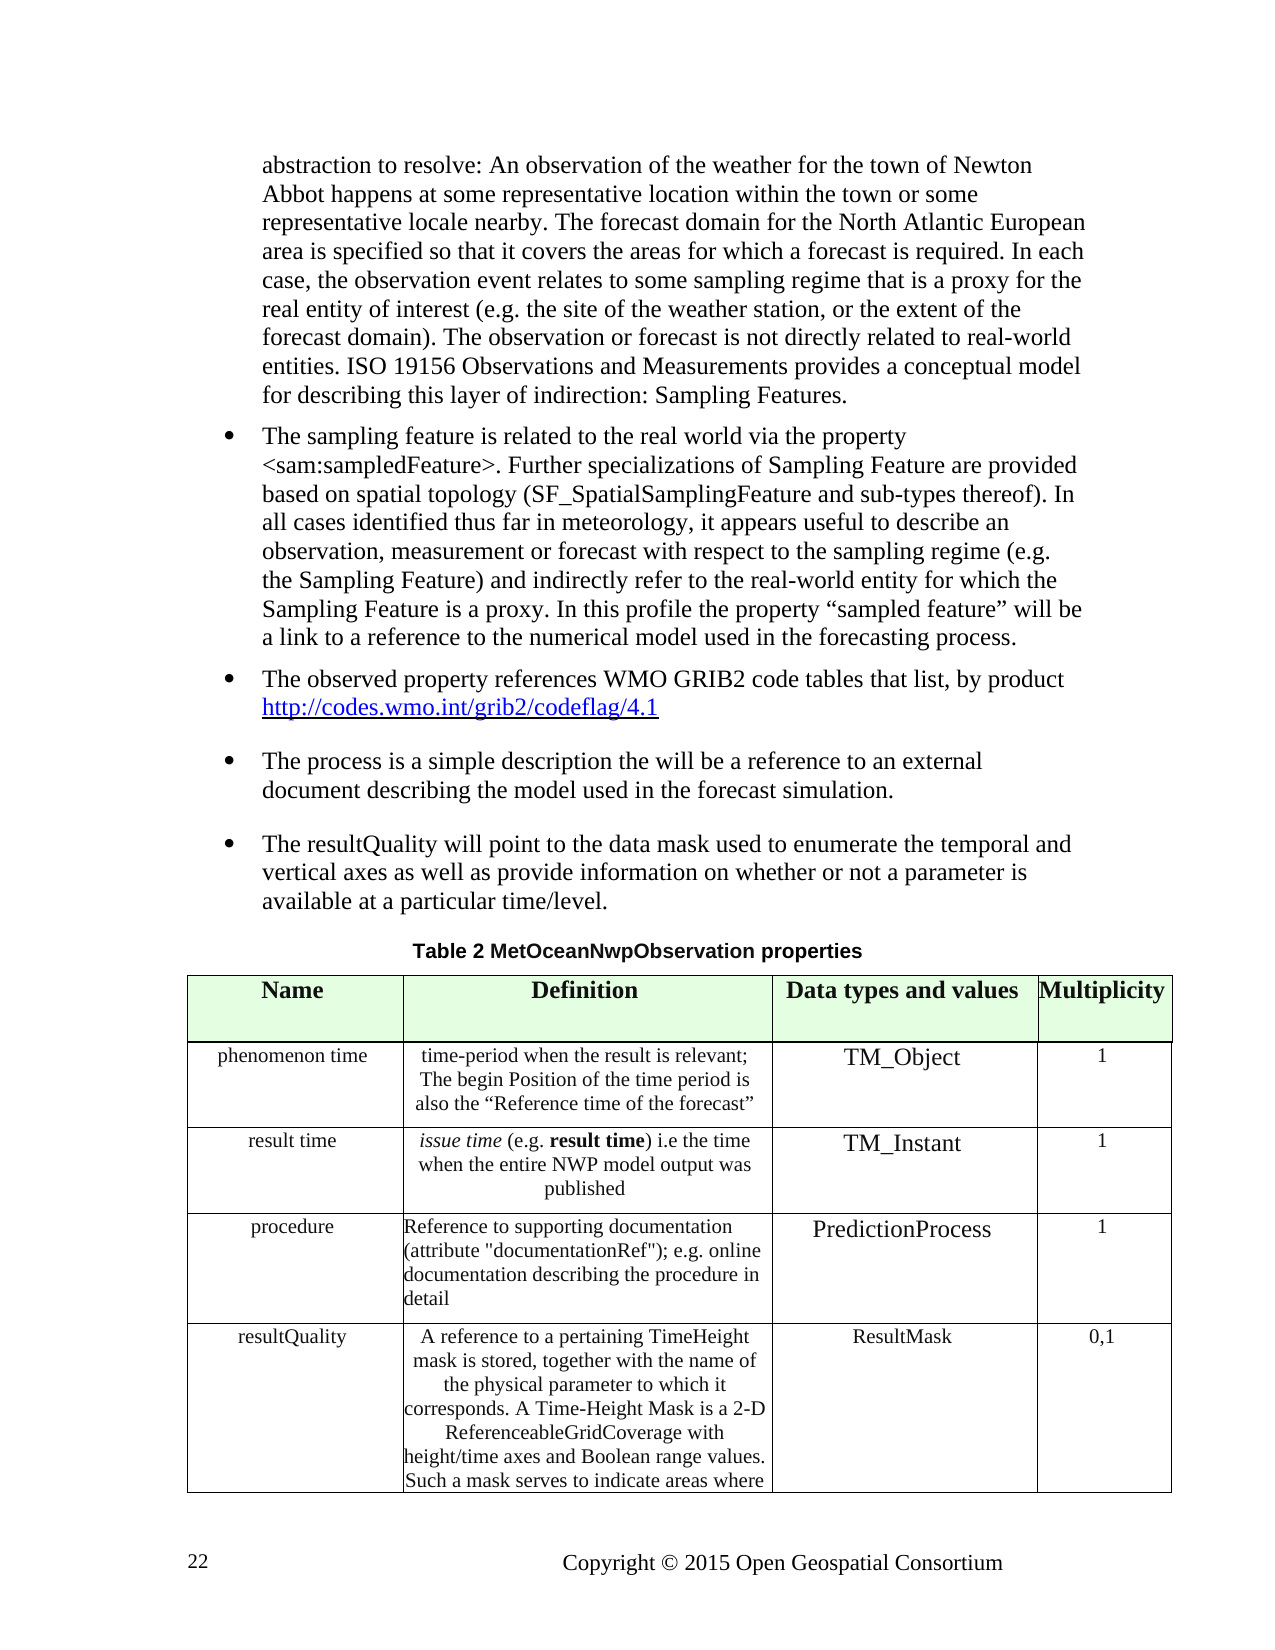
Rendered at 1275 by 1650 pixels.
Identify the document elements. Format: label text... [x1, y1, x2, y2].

table_header Multiplicity [1039, 976, 1172, 1041]
table_header Definition [404, 976, 772, 1041]
table_header Name [188, 976, 403, 1041]
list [225, 150, 1087, 409]
table_cell 0,1 [1038, 1324, 1171, 1492]
table_cell 1 [1038, 1043, 1171, 1127]
table_cell resultQuality [188, 1324, 403, 1492]
table_cell PredictionProcess [773, 1214, 1037, 1323]
table_cell 1 [1038, 1128, 1171, 1213]
text Table 2 MetOceanNwpObservation properties [187, 940, 1087, 963]
table_cell Reference to supporting documentation (attribute "documentationRef"); e.g. online documentation describing the procedure in detail [404, 1214, 772, 1323]
table_cell TM_Instant [773, 1128, 1037, 1213]
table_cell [404, 1324, 772, 1492]
list The observed property references WMO GRIB2 code tables that list, by product http://codes.wmo.int/grib2/codeflag/4.1 [225, 664, 1087, 721]
table_header Data types and values [773, 976, 1038, 1041]
table_cell TM_Object [773, 1043, 1037, 1127]
list The process is a simple description the will be a reference to an external document describing the model used in the forecast simulation. [225, 746, 1087, 804]
table_cell procedure [188, 1214, 403, 1323]
table_cell time-period when the result is relevant; The begin Position of the time period is also the “Reference time of the forecast” [404, 1043, 772, 1127]
table_cell phenomenon time [188, 1043, 403, 1127]
table_cell ResultMask [773, 1324, 1037, 1492]
list The sampling feature is related to the real world via the property <sam:sampledFeature>. Further specializations of Sampling Feature are provided based on spatial topology (SF_SpatialSamplingFeature and sub-types thereof). In all cases identified thus far in meteorology, it appears useful to describe an observation, measurement or forecast with respect to the sampling regime (e.g. the Sampling Feature) and indirectly refer to the real-world entity for which the Sampling Feature is a proxy. In this profile the property “sampled feature” will be a link to a reference to the numerical model used in the forecasting process. [225, 421, 1087, 651]
table_cell 1 [1038, 1214, 1171, 1323]
list The resultQuality will point to the data mask used to enumerate the temporal and vertical axes as well as provide information on whether or not a parameter is available at a particular time/level. [225, 829, 1087, 915]
table_cell issue time (e.g. result time) i.e the time when the entire NWP model output was published [404, 1128, 772, 1213]
table_cell result time [188, 1128, 403, 1213]
